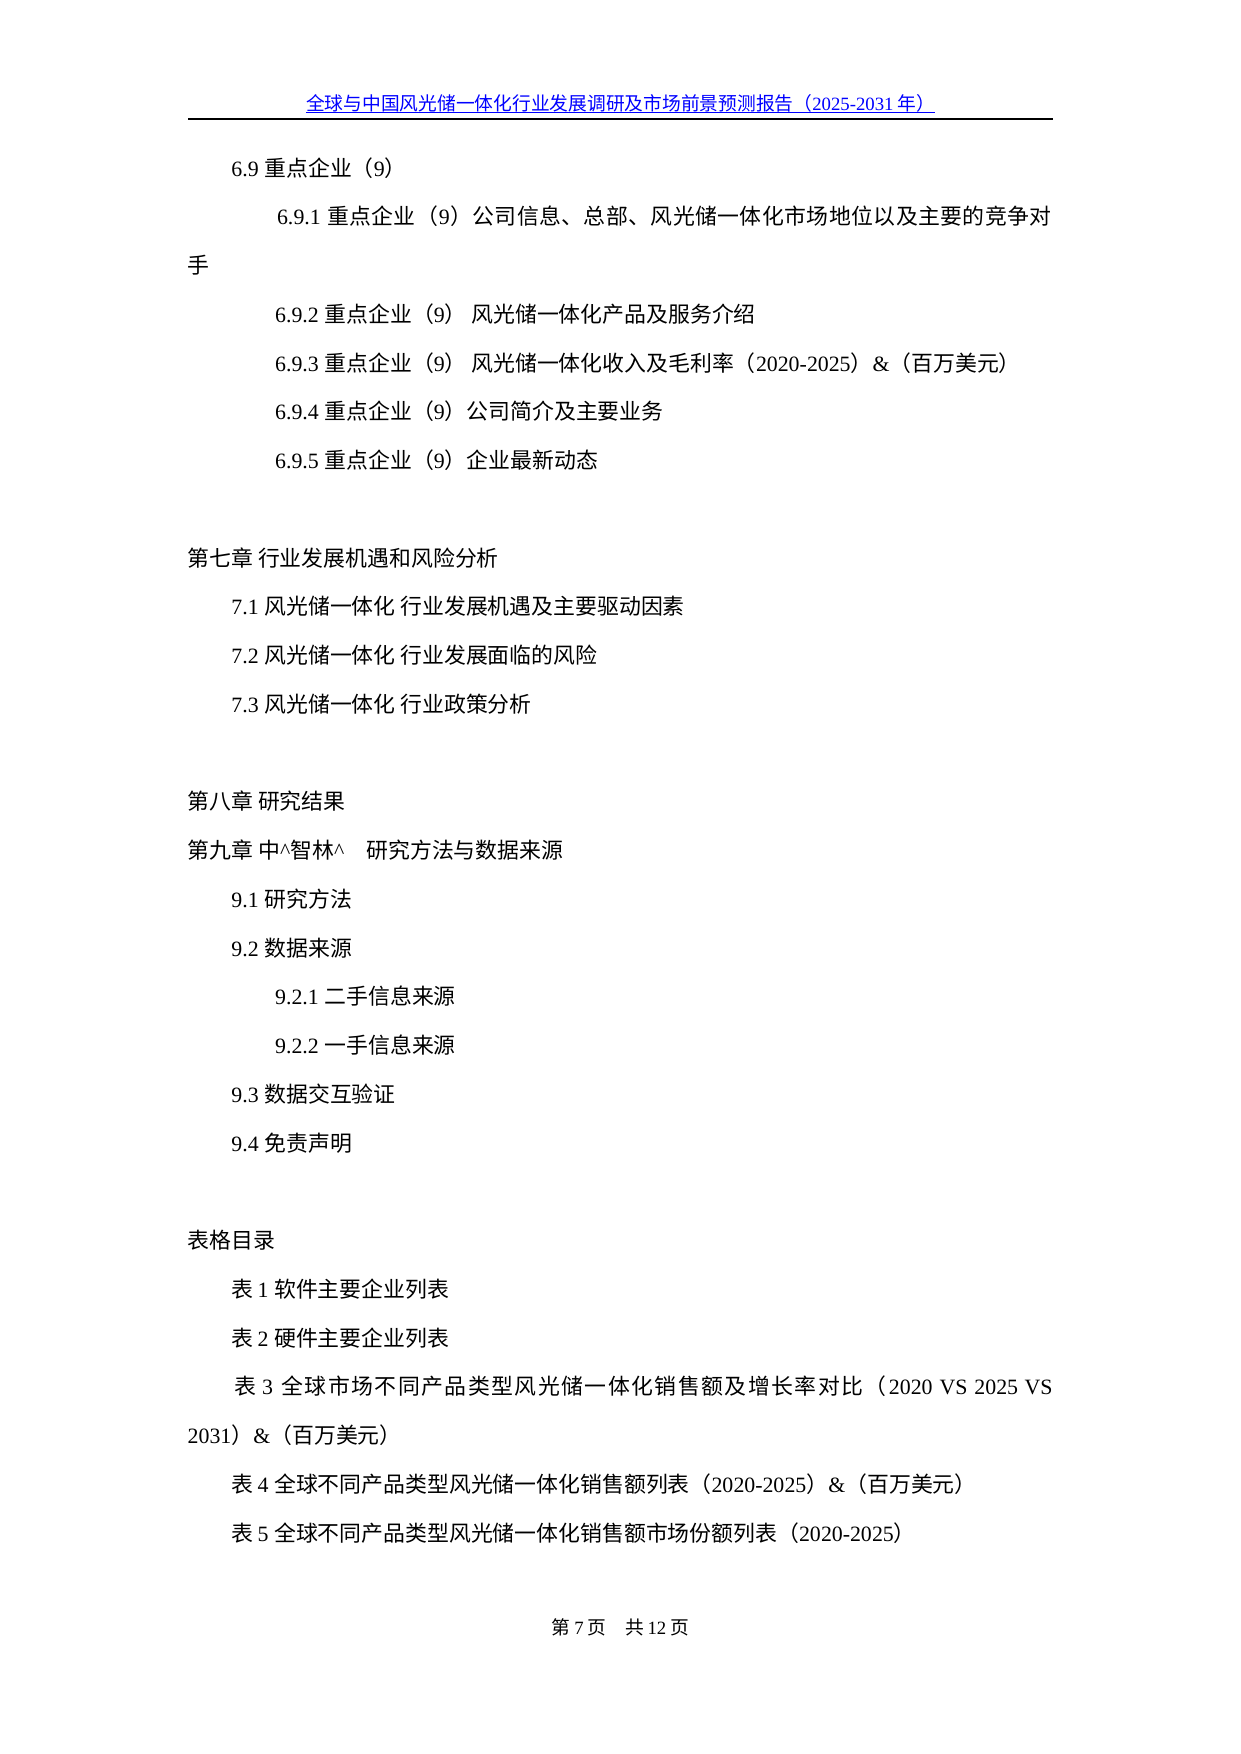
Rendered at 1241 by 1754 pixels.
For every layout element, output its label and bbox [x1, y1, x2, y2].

text [187, 150, 1053, 1548]
